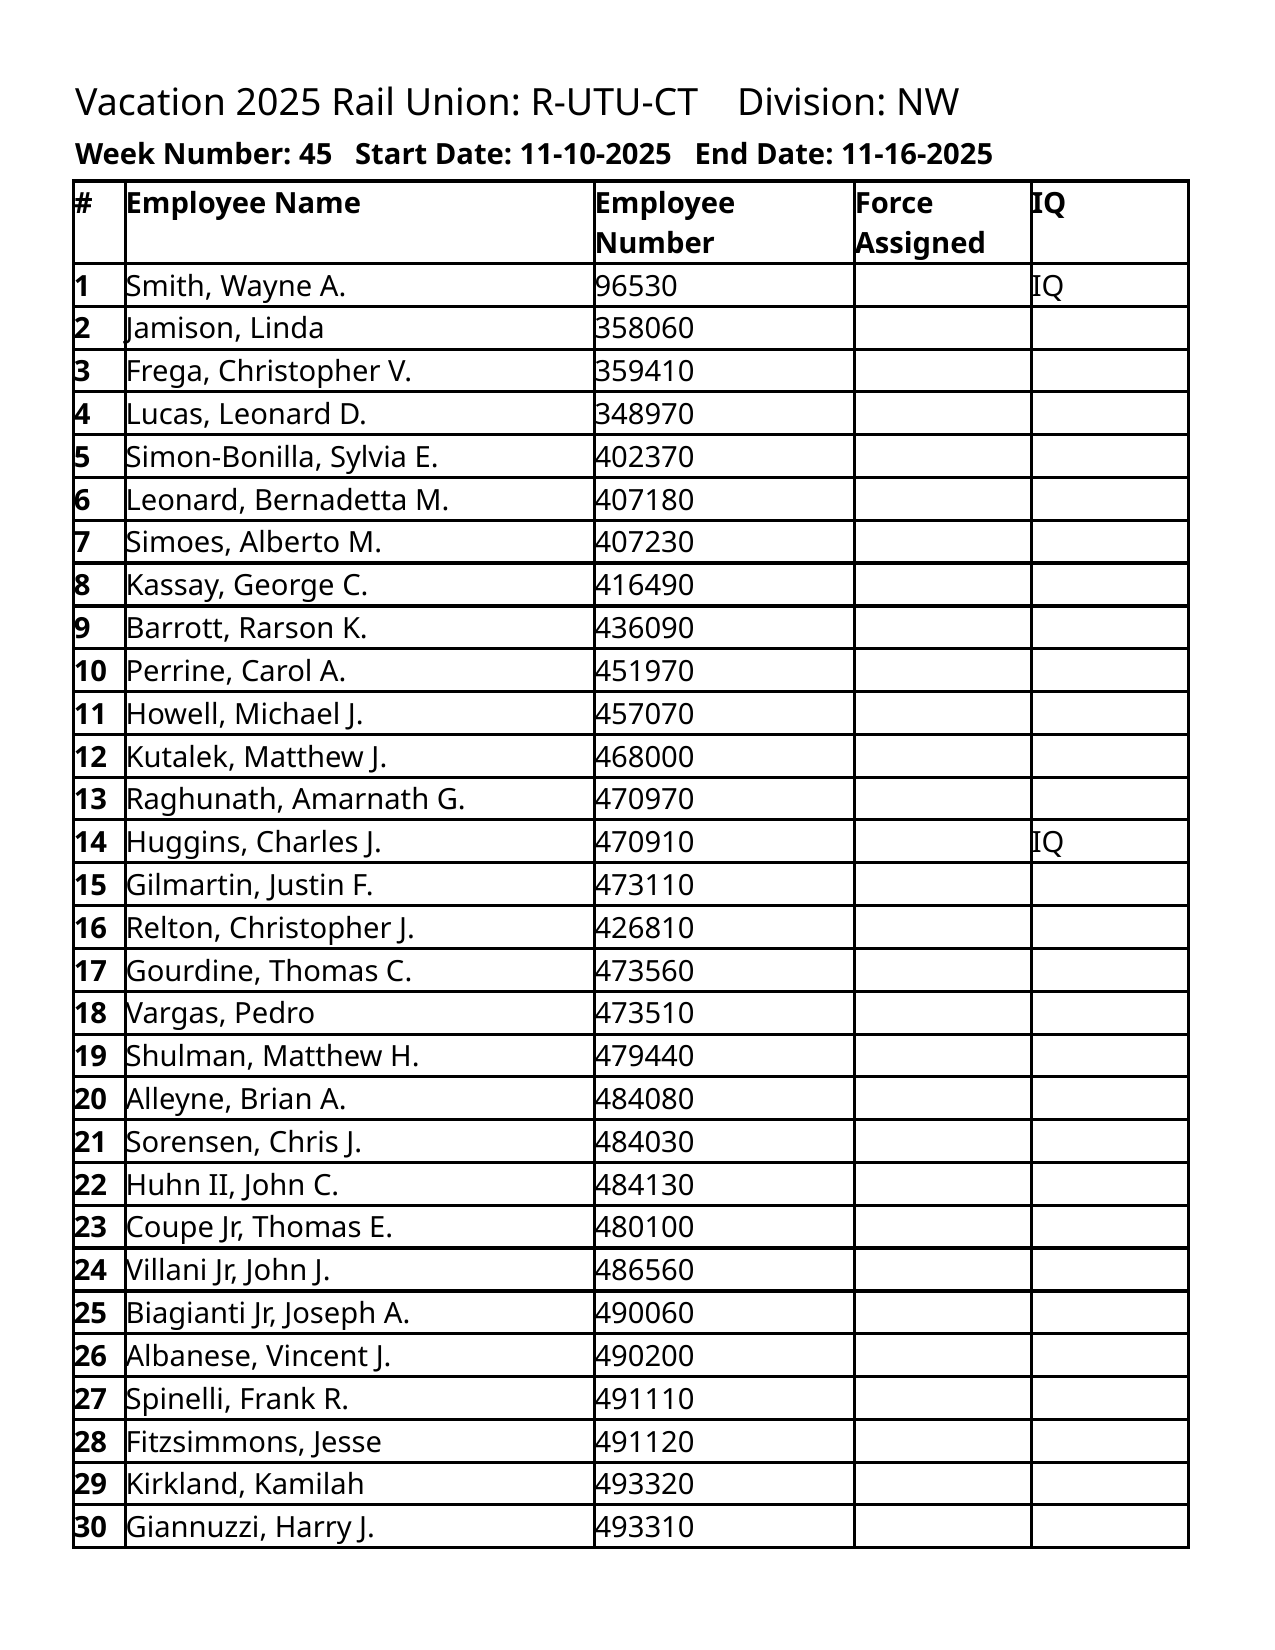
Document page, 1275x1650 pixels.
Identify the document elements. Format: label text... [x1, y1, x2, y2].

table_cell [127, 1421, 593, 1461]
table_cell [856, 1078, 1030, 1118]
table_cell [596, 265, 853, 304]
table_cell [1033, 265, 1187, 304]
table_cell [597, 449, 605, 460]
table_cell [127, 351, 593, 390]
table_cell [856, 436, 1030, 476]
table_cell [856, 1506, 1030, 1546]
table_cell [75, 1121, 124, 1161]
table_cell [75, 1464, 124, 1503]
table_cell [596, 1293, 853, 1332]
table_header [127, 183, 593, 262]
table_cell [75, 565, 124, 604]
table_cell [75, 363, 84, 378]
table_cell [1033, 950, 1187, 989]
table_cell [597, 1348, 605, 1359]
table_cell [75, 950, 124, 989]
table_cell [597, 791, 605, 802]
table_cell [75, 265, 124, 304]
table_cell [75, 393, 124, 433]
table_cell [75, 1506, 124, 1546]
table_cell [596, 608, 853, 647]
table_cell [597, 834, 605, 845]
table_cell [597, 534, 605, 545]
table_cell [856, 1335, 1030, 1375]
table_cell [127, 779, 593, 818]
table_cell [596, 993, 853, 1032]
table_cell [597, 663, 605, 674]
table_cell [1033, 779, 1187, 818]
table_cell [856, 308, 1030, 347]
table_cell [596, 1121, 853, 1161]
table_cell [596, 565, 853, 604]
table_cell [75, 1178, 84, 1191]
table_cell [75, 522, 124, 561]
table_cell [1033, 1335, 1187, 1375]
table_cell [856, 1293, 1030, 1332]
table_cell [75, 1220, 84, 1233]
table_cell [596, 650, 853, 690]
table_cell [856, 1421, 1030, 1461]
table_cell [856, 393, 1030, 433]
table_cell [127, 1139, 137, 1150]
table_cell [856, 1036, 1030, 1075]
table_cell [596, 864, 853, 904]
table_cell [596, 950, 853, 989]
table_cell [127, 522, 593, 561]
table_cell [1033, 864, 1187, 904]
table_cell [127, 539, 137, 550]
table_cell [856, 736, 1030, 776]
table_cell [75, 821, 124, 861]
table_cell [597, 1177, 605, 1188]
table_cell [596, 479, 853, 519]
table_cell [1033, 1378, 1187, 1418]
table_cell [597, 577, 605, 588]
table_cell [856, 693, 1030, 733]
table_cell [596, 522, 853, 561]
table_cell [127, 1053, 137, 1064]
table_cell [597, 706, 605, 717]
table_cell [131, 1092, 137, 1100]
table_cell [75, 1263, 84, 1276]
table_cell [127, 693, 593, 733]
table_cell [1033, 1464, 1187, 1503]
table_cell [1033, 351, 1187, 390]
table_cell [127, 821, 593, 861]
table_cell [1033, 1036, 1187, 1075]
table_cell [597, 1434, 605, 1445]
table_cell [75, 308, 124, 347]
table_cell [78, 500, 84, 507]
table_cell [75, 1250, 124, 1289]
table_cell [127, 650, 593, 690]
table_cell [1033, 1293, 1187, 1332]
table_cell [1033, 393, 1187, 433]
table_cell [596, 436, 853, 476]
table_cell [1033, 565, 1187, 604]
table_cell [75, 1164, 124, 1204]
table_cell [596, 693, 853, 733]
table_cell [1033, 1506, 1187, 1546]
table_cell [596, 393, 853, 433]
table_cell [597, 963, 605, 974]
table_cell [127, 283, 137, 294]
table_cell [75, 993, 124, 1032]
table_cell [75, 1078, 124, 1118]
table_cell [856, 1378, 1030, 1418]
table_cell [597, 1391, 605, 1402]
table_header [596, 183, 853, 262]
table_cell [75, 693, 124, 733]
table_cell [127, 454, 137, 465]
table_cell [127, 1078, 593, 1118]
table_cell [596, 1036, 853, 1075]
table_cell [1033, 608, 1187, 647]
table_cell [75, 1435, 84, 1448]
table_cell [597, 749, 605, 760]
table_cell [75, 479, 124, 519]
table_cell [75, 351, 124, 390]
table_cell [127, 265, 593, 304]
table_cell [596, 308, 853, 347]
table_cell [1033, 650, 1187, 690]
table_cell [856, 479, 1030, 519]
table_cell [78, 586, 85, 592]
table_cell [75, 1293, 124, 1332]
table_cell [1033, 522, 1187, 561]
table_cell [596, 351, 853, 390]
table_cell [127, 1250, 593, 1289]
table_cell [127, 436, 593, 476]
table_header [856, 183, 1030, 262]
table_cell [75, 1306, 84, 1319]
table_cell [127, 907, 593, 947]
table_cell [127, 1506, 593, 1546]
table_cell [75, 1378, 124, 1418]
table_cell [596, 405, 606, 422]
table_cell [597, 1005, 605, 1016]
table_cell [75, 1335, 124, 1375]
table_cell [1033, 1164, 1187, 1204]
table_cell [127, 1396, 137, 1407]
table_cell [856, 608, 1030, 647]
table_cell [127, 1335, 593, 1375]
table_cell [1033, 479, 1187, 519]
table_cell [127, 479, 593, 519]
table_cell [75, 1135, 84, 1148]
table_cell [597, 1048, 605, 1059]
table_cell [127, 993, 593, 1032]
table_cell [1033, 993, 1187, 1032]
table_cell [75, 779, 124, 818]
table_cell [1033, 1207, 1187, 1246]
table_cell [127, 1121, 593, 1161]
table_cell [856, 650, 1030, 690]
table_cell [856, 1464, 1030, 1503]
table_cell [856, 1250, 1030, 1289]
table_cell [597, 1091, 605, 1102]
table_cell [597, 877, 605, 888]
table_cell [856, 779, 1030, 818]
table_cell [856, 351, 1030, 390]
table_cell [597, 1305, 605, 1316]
subtitle Vacation 2025 Rail Union: R-UTU-CT Division: NW [75, 75, 1200, 126]
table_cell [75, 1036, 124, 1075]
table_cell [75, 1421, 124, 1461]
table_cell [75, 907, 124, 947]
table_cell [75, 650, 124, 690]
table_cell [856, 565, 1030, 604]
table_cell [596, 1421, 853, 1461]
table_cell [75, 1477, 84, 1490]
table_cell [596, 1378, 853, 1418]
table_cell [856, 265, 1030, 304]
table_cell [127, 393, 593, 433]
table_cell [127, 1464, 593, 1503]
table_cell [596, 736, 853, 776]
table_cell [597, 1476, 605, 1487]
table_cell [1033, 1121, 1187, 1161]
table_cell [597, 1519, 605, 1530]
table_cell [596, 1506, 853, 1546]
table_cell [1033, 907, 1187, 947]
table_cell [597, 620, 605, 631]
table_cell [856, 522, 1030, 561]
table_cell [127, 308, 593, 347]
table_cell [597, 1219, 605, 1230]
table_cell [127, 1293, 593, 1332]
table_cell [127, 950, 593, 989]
subtitle Week Number: 45 Start Date: 11-10-2025 End Date: 11-16-2025 [75, 134, 1200, 173]
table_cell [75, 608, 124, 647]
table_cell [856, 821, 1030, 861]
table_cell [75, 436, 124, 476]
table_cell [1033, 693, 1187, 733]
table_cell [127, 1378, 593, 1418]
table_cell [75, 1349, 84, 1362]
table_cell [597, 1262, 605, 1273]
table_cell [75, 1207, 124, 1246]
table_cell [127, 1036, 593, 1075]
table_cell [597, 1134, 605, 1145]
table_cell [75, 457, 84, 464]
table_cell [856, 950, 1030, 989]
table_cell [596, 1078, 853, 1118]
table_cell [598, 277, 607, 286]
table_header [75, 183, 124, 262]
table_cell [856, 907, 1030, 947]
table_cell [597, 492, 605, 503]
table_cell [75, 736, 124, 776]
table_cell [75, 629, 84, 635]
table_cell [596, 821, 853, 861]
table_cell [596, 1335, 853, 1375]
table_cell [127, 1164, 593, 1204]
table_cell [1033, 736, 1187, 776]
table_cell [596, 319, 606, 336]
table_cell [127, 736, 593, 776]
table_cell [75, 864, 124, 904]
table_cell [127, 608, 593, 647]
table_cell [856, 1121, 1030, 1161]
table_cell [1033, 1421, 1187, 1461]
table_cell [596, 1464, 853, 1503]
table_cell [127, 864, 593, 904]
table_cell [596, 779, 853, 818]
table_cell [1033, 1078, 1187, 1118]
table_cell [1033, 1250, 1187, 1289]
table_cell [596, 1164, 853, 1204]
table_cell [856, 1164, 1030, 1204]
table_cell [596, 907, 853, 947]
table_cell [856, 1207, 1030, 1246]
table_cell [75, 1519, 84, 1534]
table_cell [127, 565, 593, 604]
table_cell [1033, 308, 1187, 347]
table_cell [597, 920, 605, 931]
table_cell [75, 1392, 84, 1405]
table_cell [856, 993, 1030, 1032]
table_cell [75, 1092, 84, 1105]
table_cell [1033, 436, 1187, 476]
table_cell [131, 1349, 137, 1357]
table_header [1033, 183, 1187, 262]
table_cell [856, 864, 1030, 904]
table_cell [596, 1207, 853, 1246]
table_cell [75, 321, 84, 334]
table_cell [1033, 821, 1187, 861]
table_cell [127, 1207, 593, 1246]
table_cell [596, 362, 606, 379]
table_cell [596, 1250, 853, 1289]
